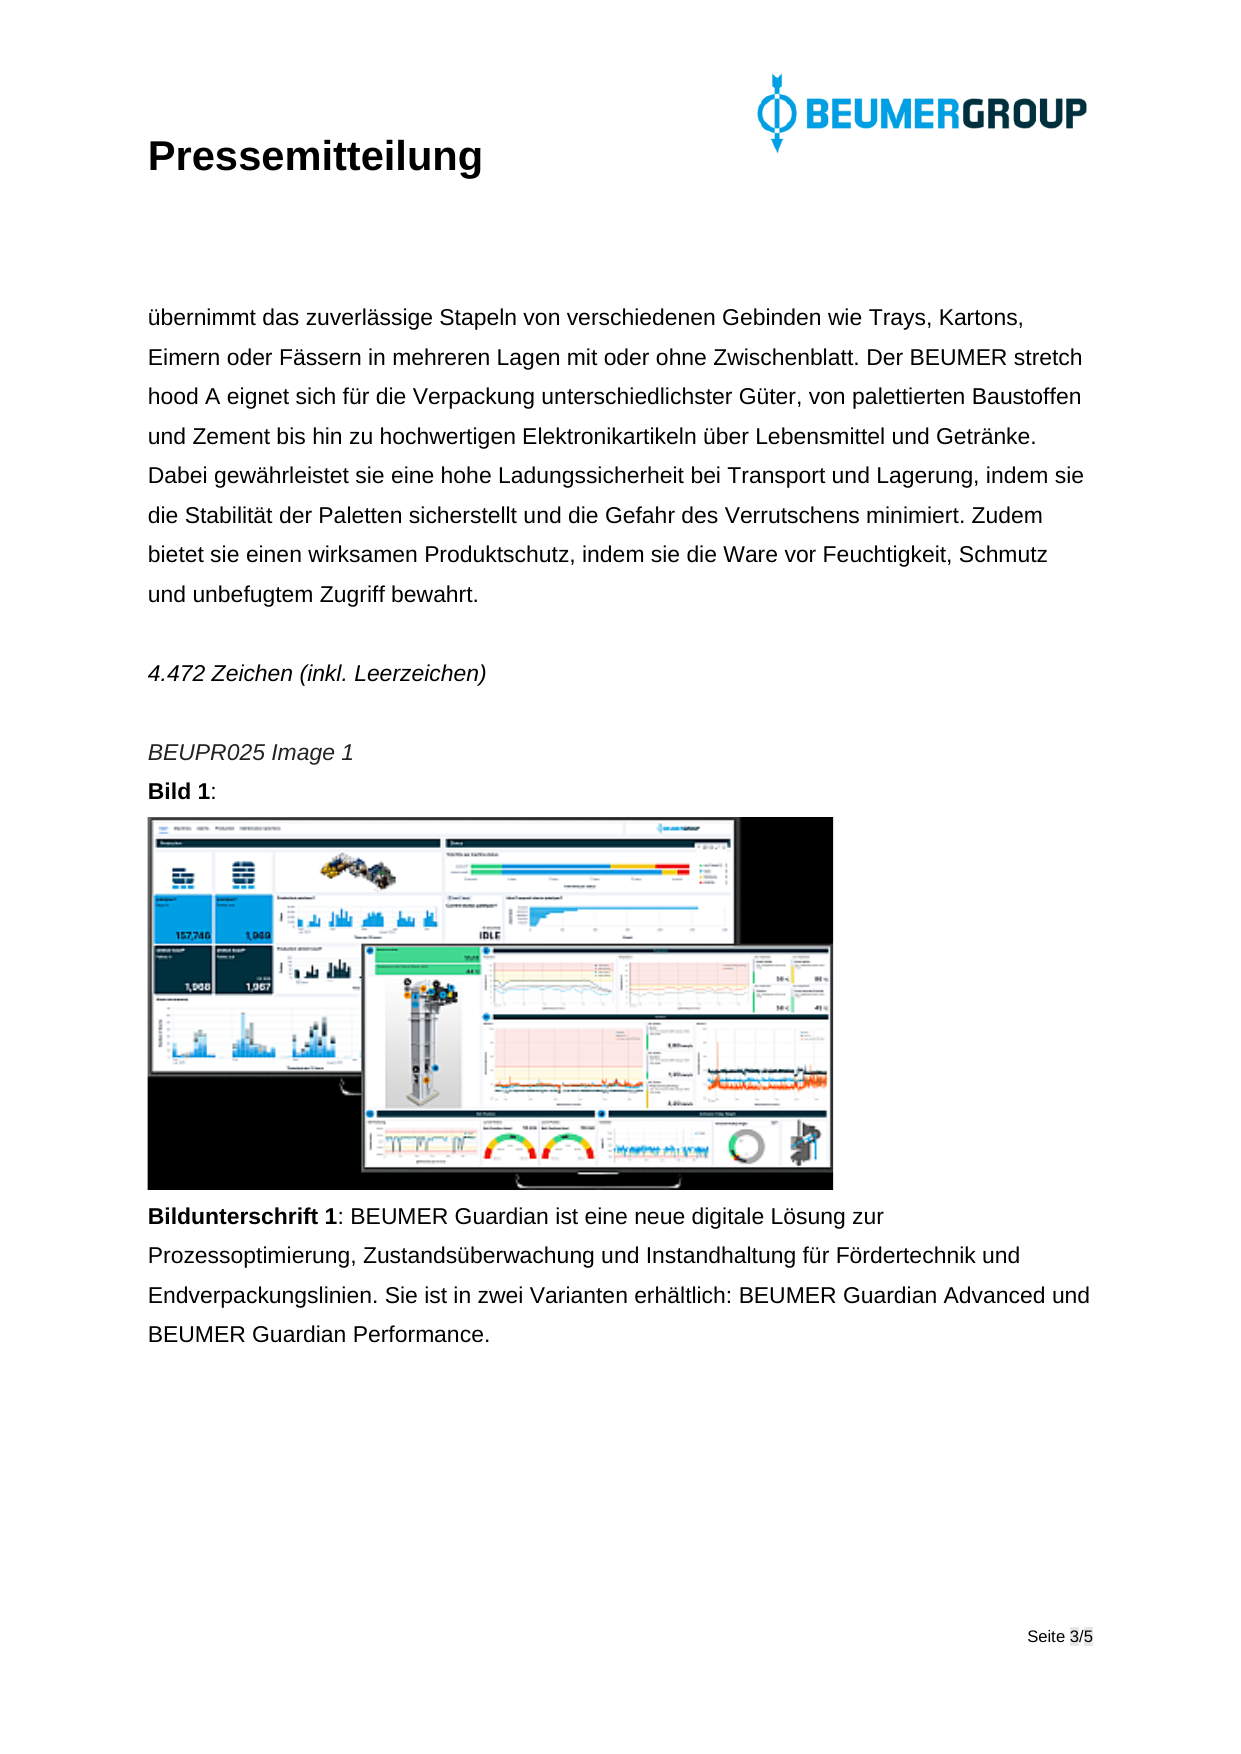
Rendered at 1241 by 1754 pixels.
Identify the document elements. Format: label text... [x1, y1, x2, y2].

text 4.472 Zeichen (inkl. Leerzeichen) [148, 659, 1099, 686]
picture [728, 69, 1115, 157]
text Bildunterschrift 1: BEUMER Guardian ist eine neue digitale Lösung zur Prozessoptimierung, Zustandsüberwachung und Instandhaltung für Fördertechnik und Endverpackungslinien. Sie ist in zwei Varianten erhältlich: BEUMER Guardian Advanced und BEUMER Guardian Performance. [148, 1203, 1099, 1347]
picture [147, 817, 834, 1190]
text Bild 1: [148, 778, 1093, 804]
text BEUPR025 Image 1 [148, 738, 1099, 765]
